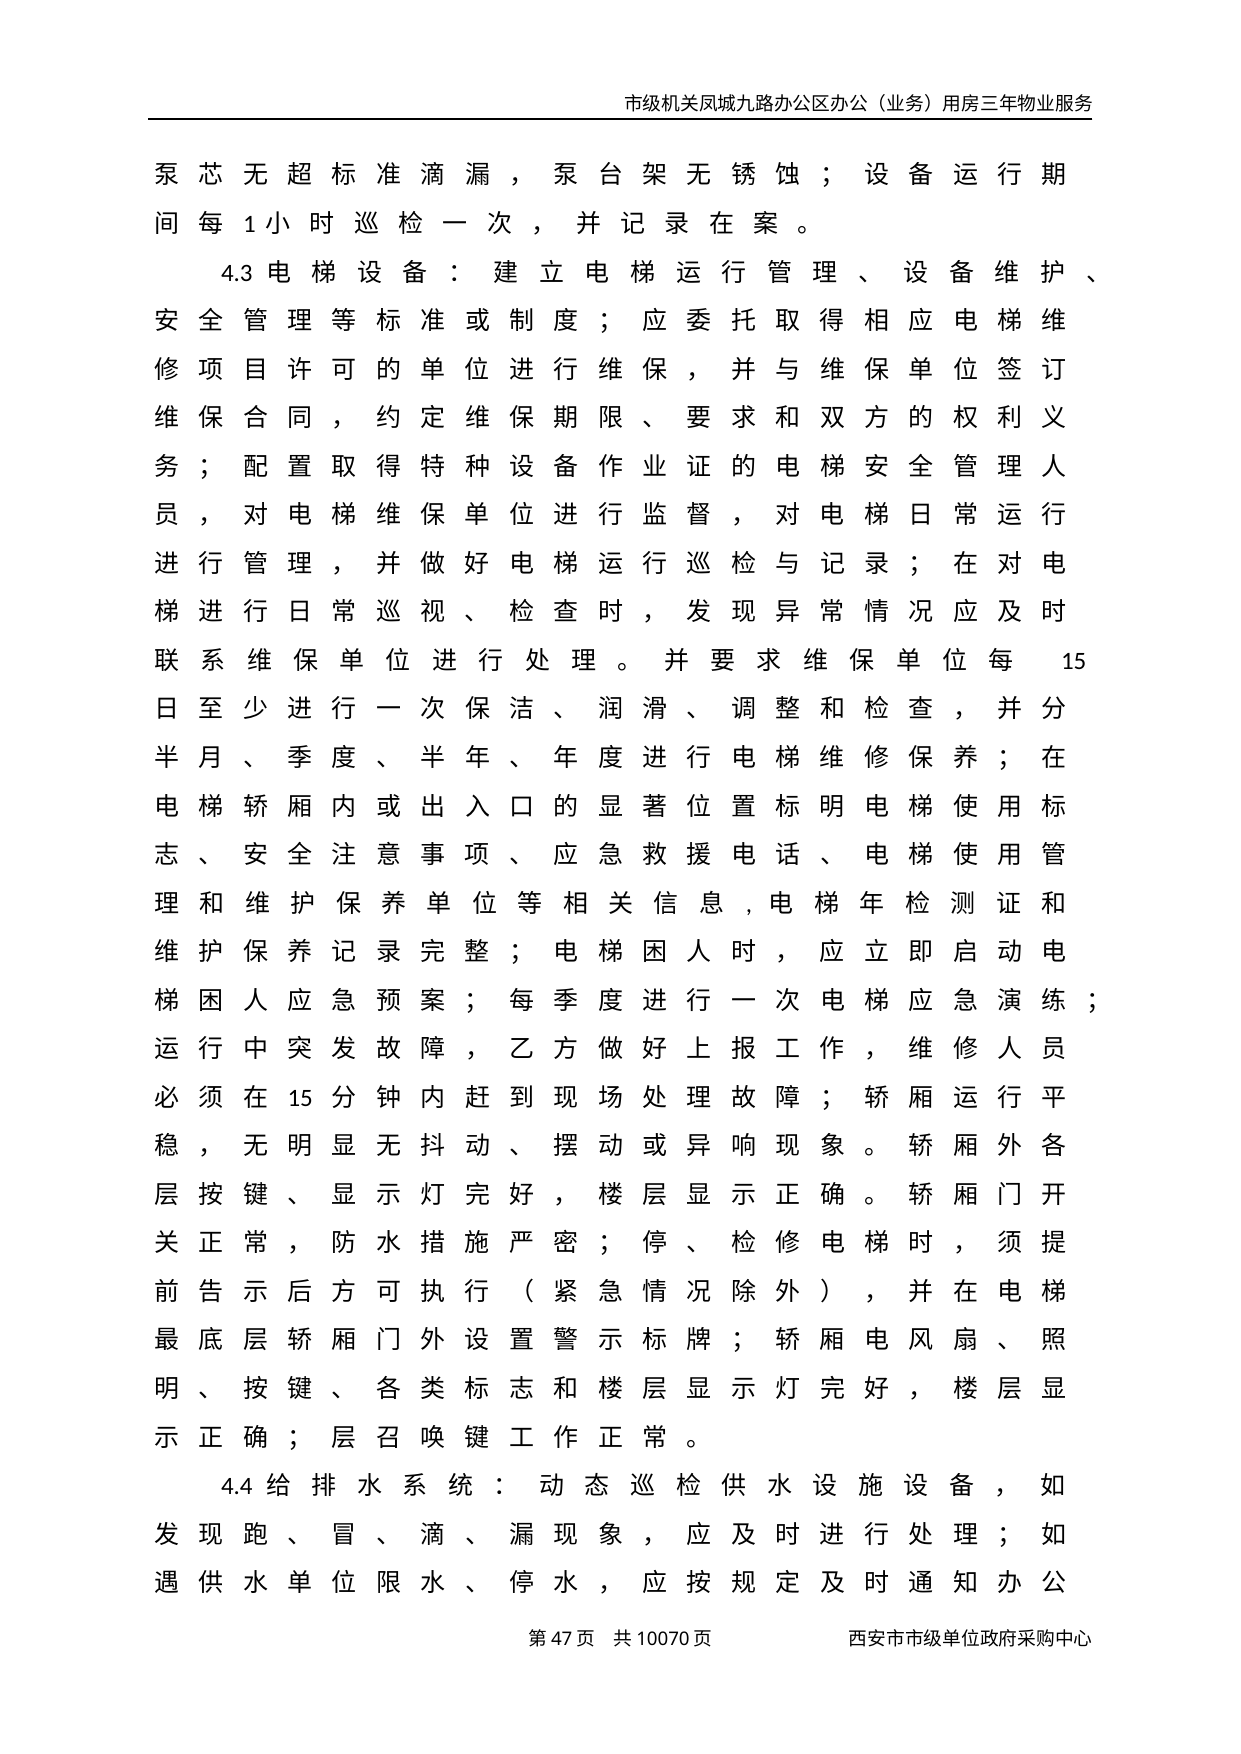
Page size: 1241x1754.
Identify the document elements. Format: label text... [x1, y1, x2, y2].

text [154, 1459, 1086, 1605]
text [154, 149, 1086, 246]
text 4.3电梯设备：建立电梯运行管理、设备维护、安全管理等标准或制度；应委托取得相应电梯维修项目许可的单位进行维保，并与维保单位签订维保合同，约定维保期限、要求和双方的权利义务；配置取得特种设备作业证的电梯安全管理人员，对电梯维保单位进行监督，对电梯日常运行进行管理，并做好电梯运行巡检与记录；在对电梯进行日常巡视、检查时，发现异常情况应及时联系维保单位进行处理。并要求维保单位每 15 日至少进行一次保洁、润滑、调整和检查，并分半月、季度、半年、年度进行电梯维修保养；在电梯轿厢内或出入口的显著位置标明电梯使用标志、安全注意事项、应急救援电话、电梯使用管理和维护保养单位等相关信息,电梯年检测证和维护保养记录完整；电梯困人时，应立即启动电梯困人应急预案；每季度进行一次电梯应急演练；运行中突发故障，乙方做好上报工作，维修人员必须在15分钟内赶到现场处理故障；轿厢运行平稳，无明显无抖动、摆动或异响现象。轿厢外各层按键、显示灯完好，楼层显示正确。轿厢门开关正常，防水措施严密；停、检修电梯时，须提前告示后方可执行（紧急情况除外），并在电梯最底层轿厢门外设置警示标牌；轿厢电风扇、照明、按键、各类标志和楼层显示灯完好，楼层显示正确；层召唤键工作正常。 [154, 246, 1086, 1459]
